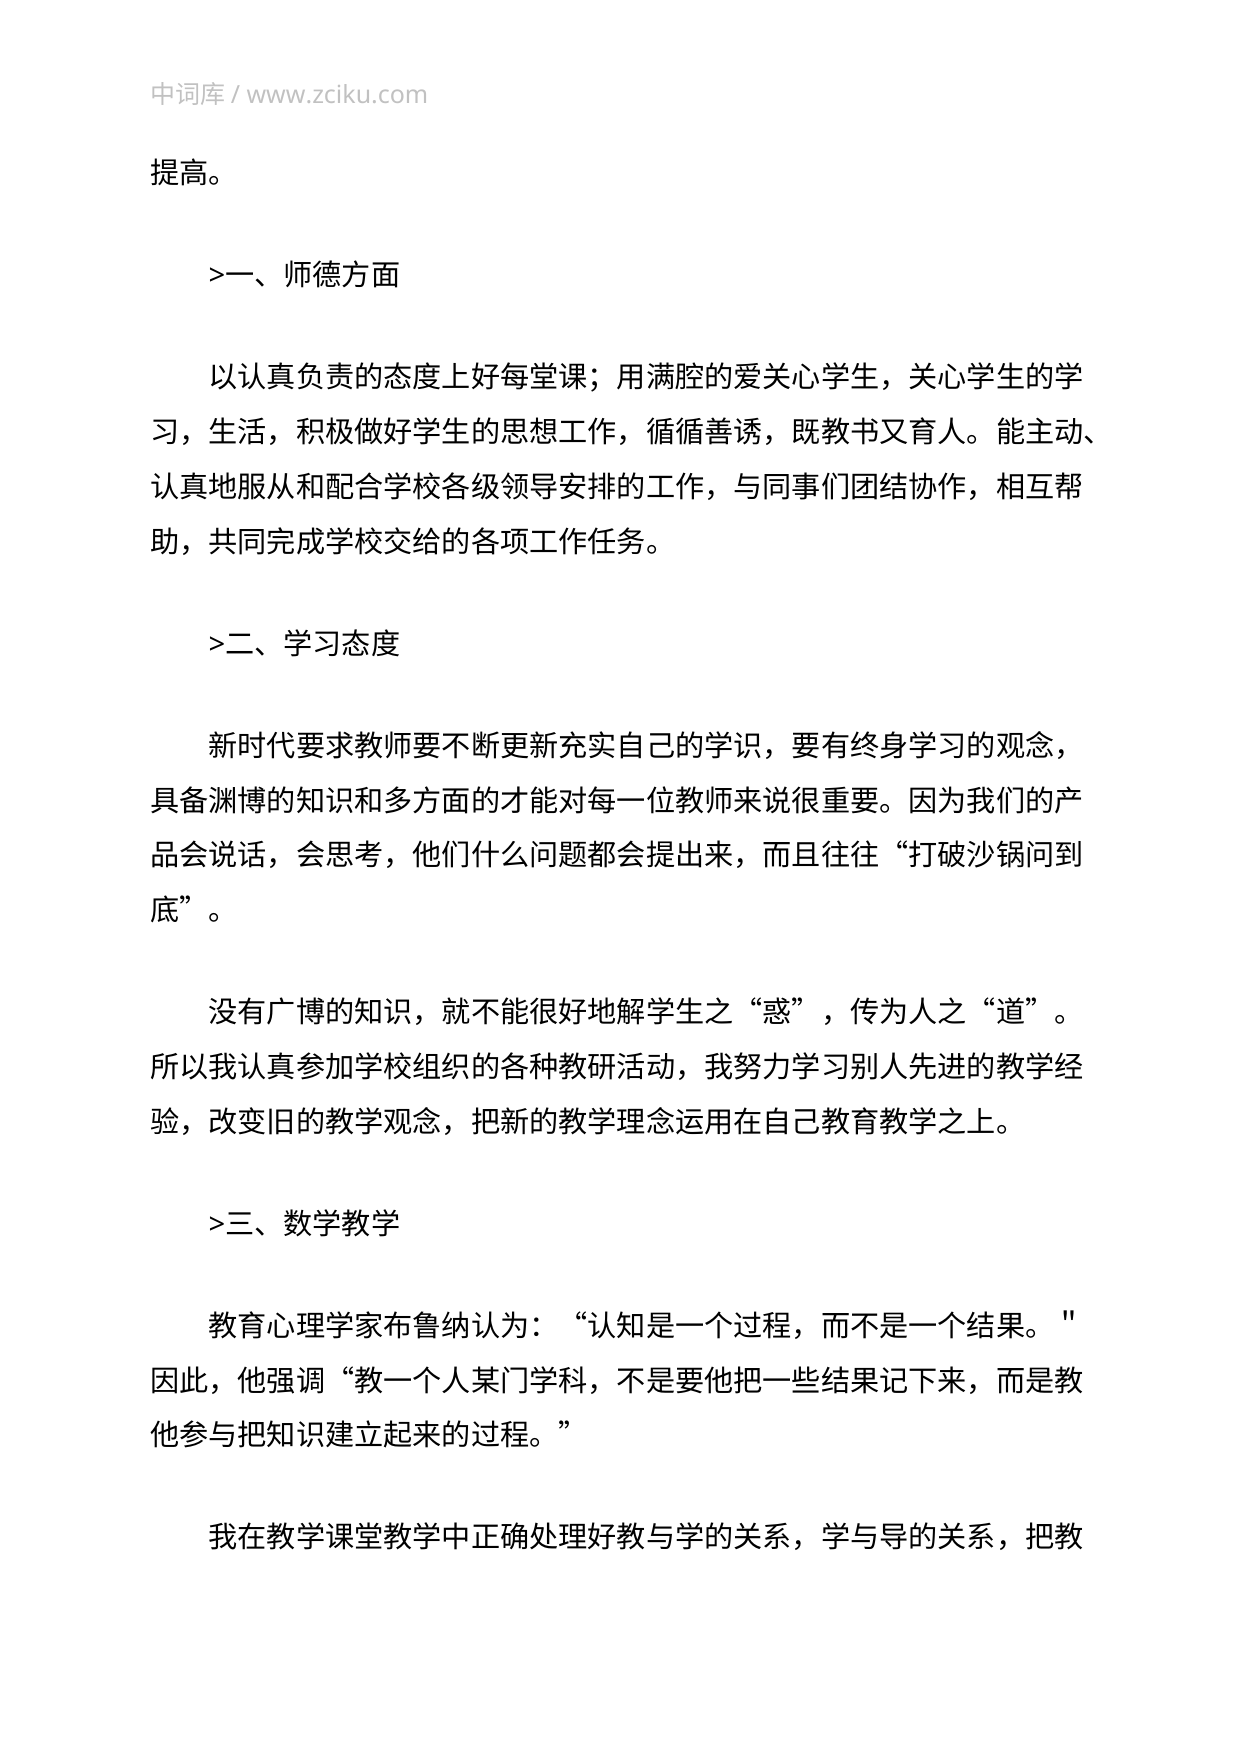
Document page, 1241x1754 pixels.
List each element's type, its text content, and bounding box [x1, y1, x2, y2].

text >二、学习态度 [150, 620, 1090, 663]
text >三、数学教学 [150, 1200, 1090, 1243]
text >一、师德方面 [150, 252, 1090, 294]
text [150, 150, 1090, 192]
text 以认真负责的态度上好每堂课；用满腔的爱关心学生，关心学生的学习，生活，积极做好学生的思想工作，循循善诱，既教书又育人。能主动、认真地服从和配合学校各级领导安排的工作，与同事们团结协作，相互帮助，共同完成学校交给的各项工作任务。 [150, 354, 1090, 561]
text 没有广博的知识，就不能很好地解学生之“惑”，传为人之“道”。所以我认真参加学校组织的各种教研活动，我努力学习别人先进的教学经验，改变旧的教学观念，把新的教学理念运用在自己教育教学之上。 [150, 989, 1090, 1141]
text 新时代要求教师要不断更新充实自己的学识，要有终身学习的观念，具备渊博的知识和多方面的才能对每一位教师来说很重要。因为我们的产品会说话，会思考，他们什么问题都会提出来，而且往往“打破沙锅问到底”。 [150, 722, 1090, 929]
text 教育心理学家布鲁纳认为：“认知是一个过程，而不是一个结果。＂因此，他强调“教一个人某门学科，不是要他把一些结果记下来，而是教他参与把知识建立起来的过程。” [150, 1302, 1090, 1454]
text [150, 1514, 1090, 1556]
